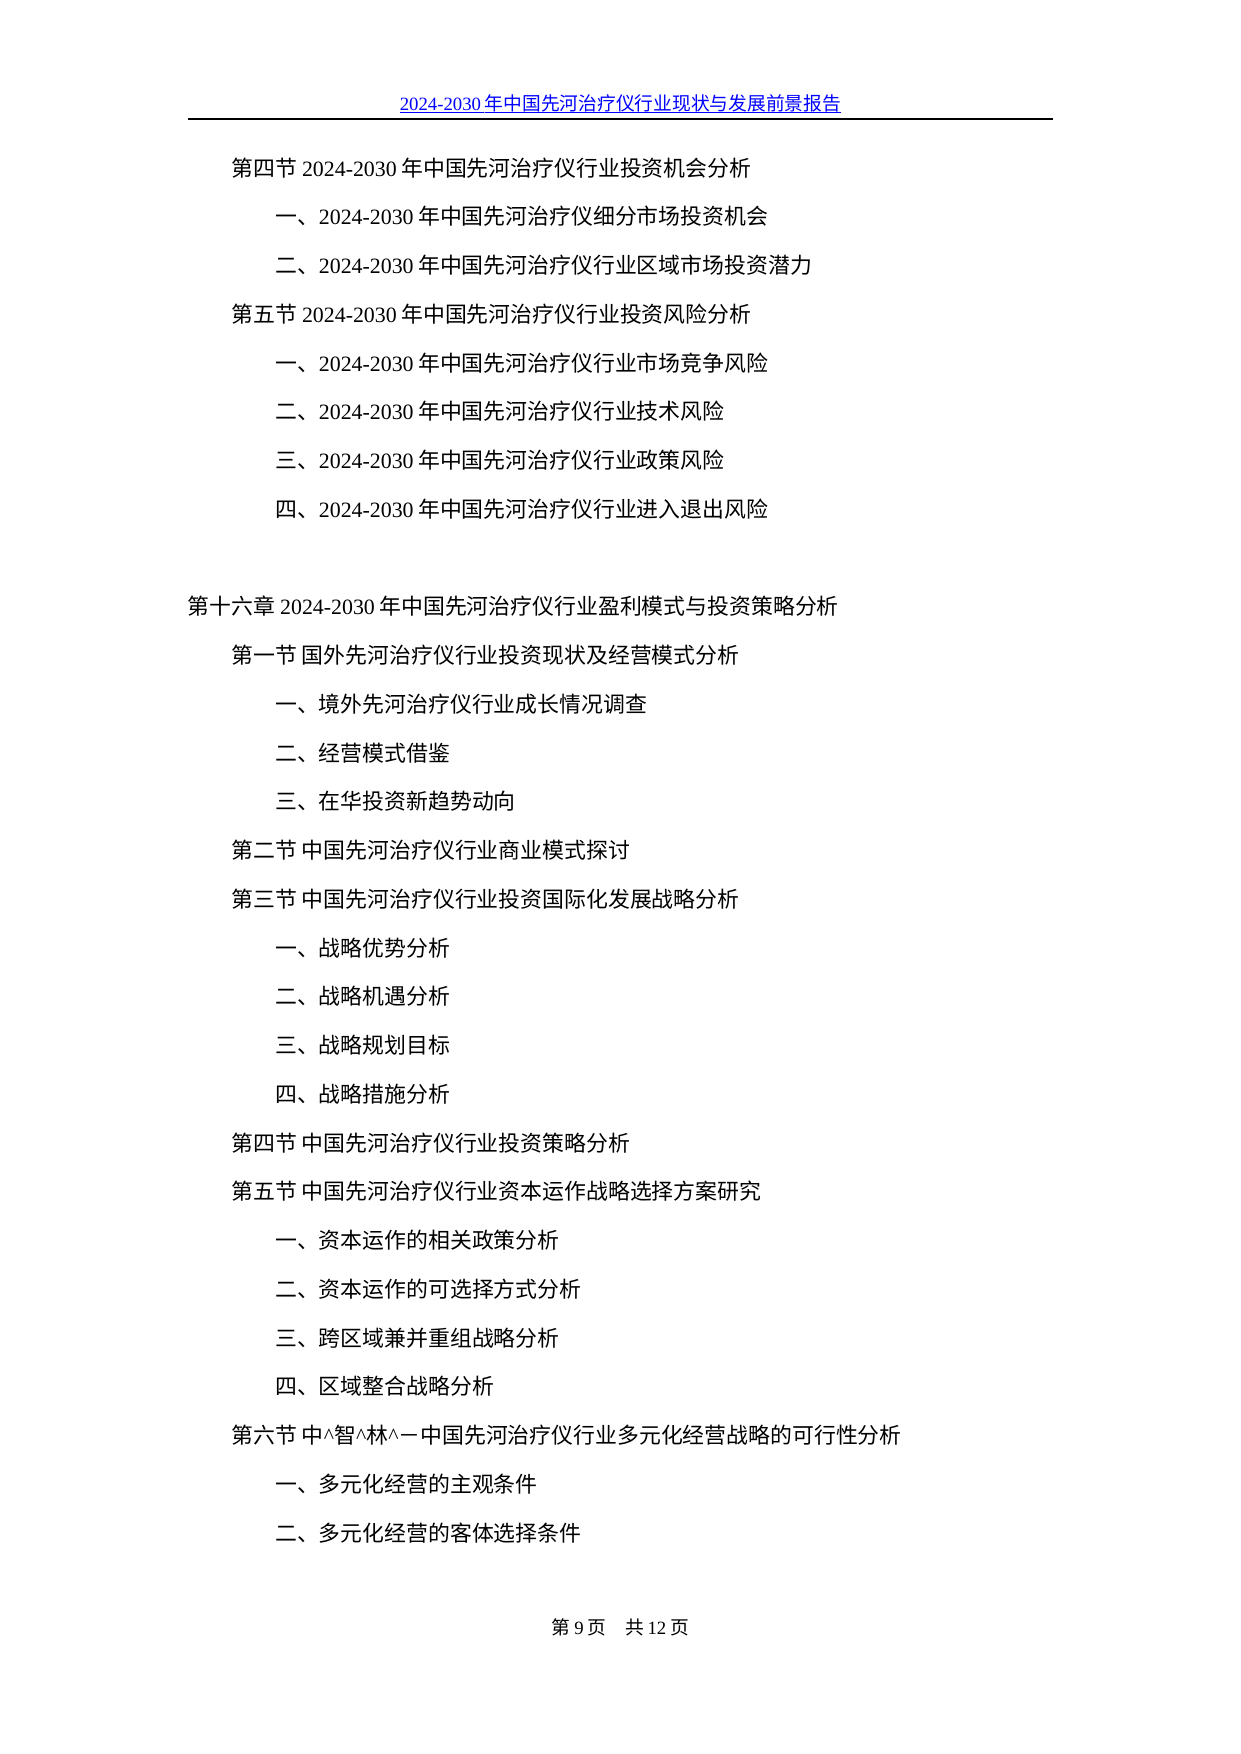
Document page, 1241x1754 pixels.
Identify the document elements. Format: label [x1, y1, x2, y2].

text [187, 150, 1053, 1548]
